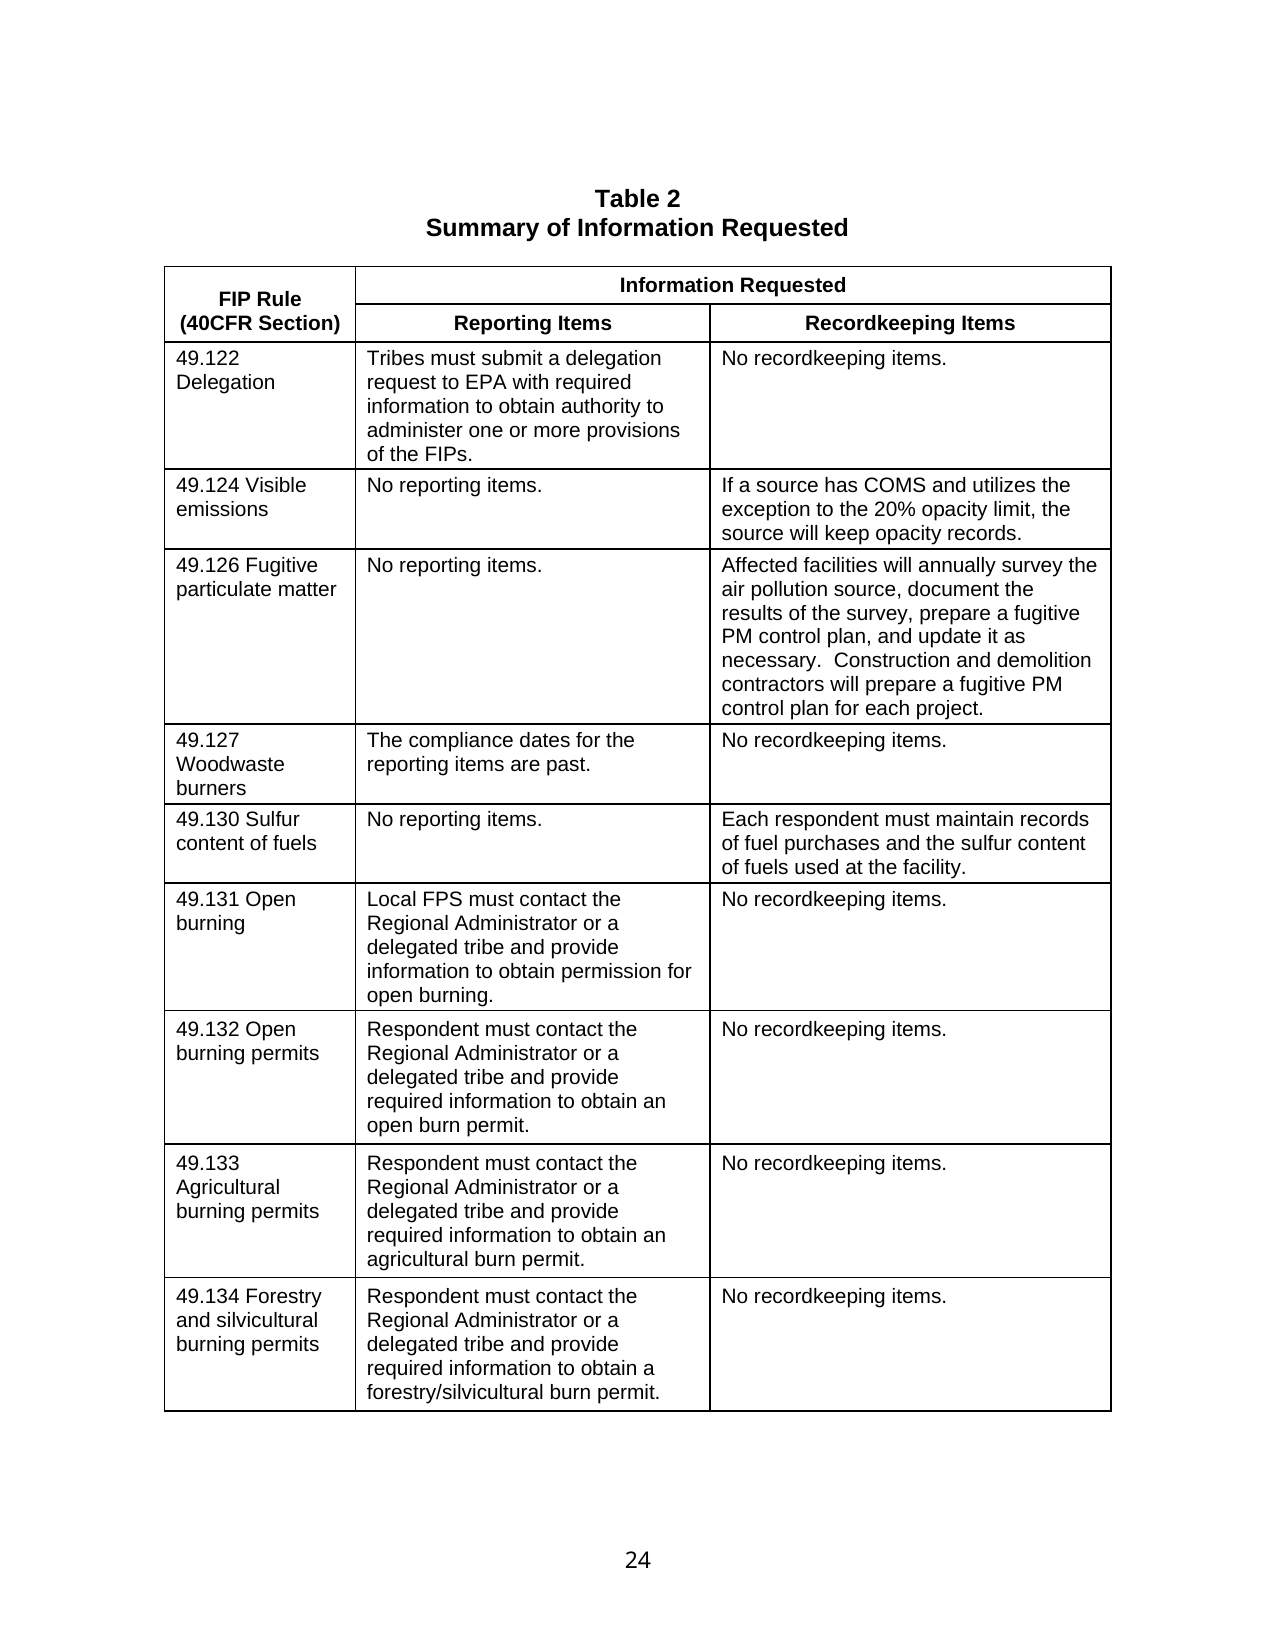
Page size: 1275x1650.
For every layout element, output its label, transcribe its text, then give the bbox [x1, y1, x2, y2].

table_cell No recordkeeping items. [711, 343, 1110, 468]
table_cell Respondent must contact the Regional Administrator or a delegated tribe and provide required information to obtain an open burn permit. [356, 1011, 709, 1143]
table_cell 49.130 Sulfur content of fuels [165, 805, 355, 882]
table_cell If a source has COMS and utilizes the exception to the 20% opacity limit, the source will keep opacity records. [711, 470, 1110, 548]
table_cell Tribes must submit a delegation request to EPA with required information to obtain authority to administer one or more provisions of the FIPs. [356, 343, 709, 468]
table_cell The compliance dates for the reporting items are past. [356, 725, 709, 803]
table_header FIP Rule (40CFR Section) [165, 267, 355, 341]
table_cell No reporting items. [356, 805, 709, 882]
table_header Information Requested [356, 267, 1110, 303]
table_cell No reporting items. [356, 470, 709, 548]
table_cell Respondent must contact the Regional Administrator or a delegated tribe and provide required information to obtain a forestry/silvicultural burn permit. [356, 1278, 709, 1410]
table_cell 49.124 Visible emissions [165, 470, 355, 548]
table_cell No recordkeeping items. [711, 725, 1110, 803]
table_cell 49.127 Woodwaste burners [165, 725, 355, 803]
table_cell 49.126 Fugitive particulate matter [165, 550, 355, 723]
table_cell 49.133 Agricultural burning permits [165, 1145, 355, 1277]
table_cell 49.131 Open burning [165, 884, 355, 1009]
table_cell Reporting Items [356, 305, 709, 341]
table_cell 49.132 Open burning permits [165, 1011, 355, 1143]
table_cell Recordkeeping Items [711, 305, 1110, 341]
text Summary of Information Requested [150, 213, 1125, 242]
table_cell 49.122 Delegation [165, 343, 355, 468]
table_cell No reporting items. [356, 550, 709, 723]
table_cell Each respondent must maintain records of fuel purchases and the sulfur content of fuels used at the facility. [711, 805, 1110, 882]
table_cell Affected facilities will annually survey the air pollution source, document the results of the survey, prepare a fugitive PM control plan, and update it as necessary. Construction and demolition contractors will prepare a fugitive PM control plan for each project. [711, 550, 1110, 723]
table_cell No recordkeeping items. [711, 1145, 1110, 1277]
table_cell Local FPS must contact the Regional Administrator or a delegated tribe and provide information to obtain permission for open burning. [356, 884, 709, 1009]
table_cell No recordkeeping items. [711, 1011, 1110, 1143]
table_cell Respondent must contact the Regional Administrator or a delegated tribe and provide required information to obtain an agricultural burn permit. [356, 1145, 709, 1277]
text Table 2 [150, 184, 1125, 213]
table_cell No recordkeeping items. [711, 884, 1110, 1009]
table_cell No recordkeeping items. [711, 1278, 1110, 1410]
table_cell 49.134 Forestry and silvicultural burning permits [165, 1278, 355, 1410]
